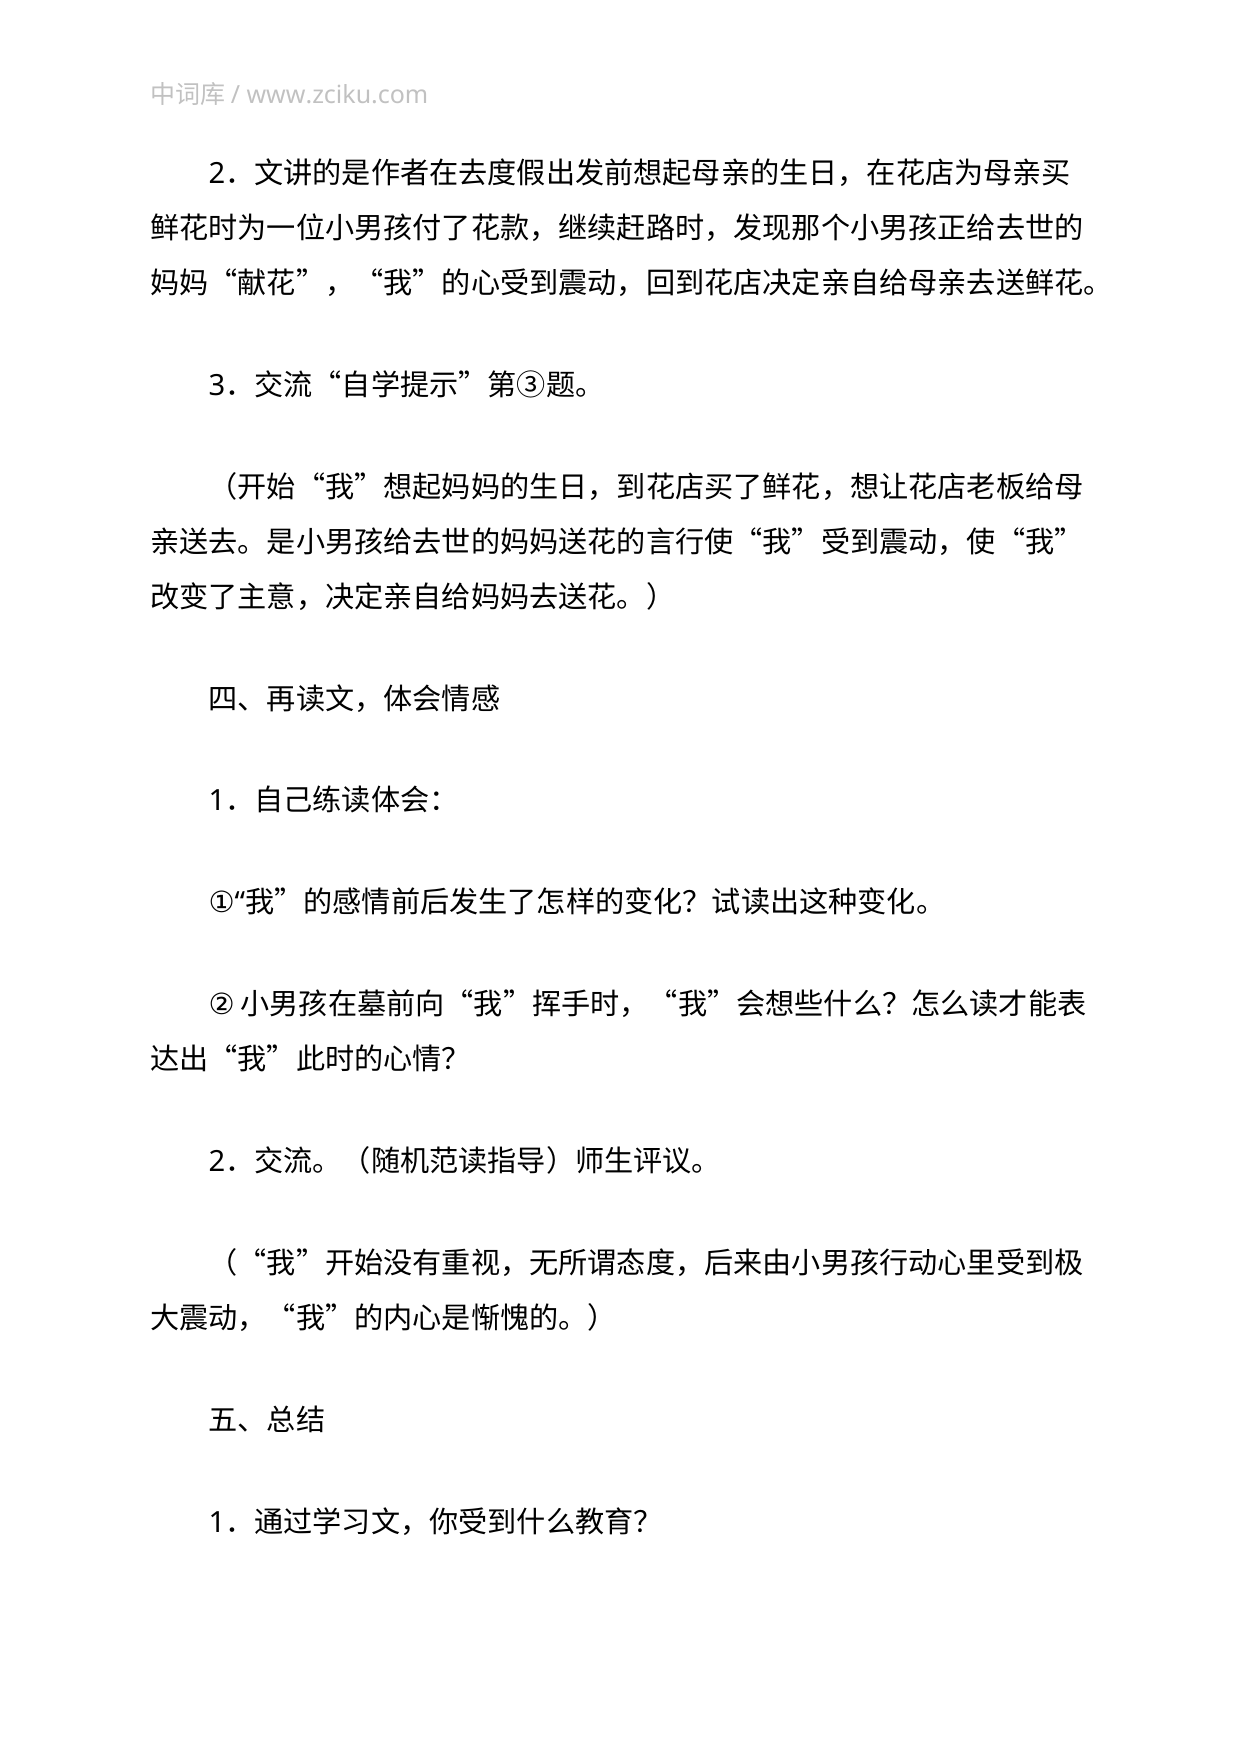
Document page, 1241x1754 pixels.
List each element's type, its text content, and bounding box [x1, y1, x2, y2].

text 3．交流“自学提示”第③题。 [150, 362, 1090, 404]
text 2．文讲的是作者在去度假出发前想起母亲的生日，在花店为母亲买鲜花时为一位小男孩付了花款，继续赶路时，发现那个小男孩正给去世的妈妈“献花”，“我”的心受到震动，回到花店决定亲自给母亲去送鲜花。 [150, 150, 1090, 302]
text （“我”开始没有重视，无所谓态度，后来由小男孩行动心里受到极大震动，“我”的内心是惭愧的。） [150, 1240, 1090, 1337]
text 五、总结 [150, 1396, 1090, 1439]
text ②小男孩在墓前向“我”挥手时，“我”会想些什么？怎么读才能表达出“我”此时的心情？ [150, 981, 1090, 1078]
text 1．通过学习文，你受到什么教育？ [150, 1498, 1090, 1541]
text ①“我”的感情前后发生了怎样的变化？试读出这种变化。 [150, 879, 1090, 921]
text 1．自己练读体会： [150, 777, 1090, 819]
text （开始“我”想起妈妈的生日，到花店买了鲜花，想让花店老板给母亲送去。是小男孩给去世的妈妈送花的言行使“我”受到震动，使“我”改变了主意，决定亲自给妈妈去送花。） [150, 464, 1090, 616]
text 四、再读文，体会情感 [150, 675, 1090, 717]
text 2．交流。（随机范读指导）师生评议。 [150, 1138, 1090, 1180]
